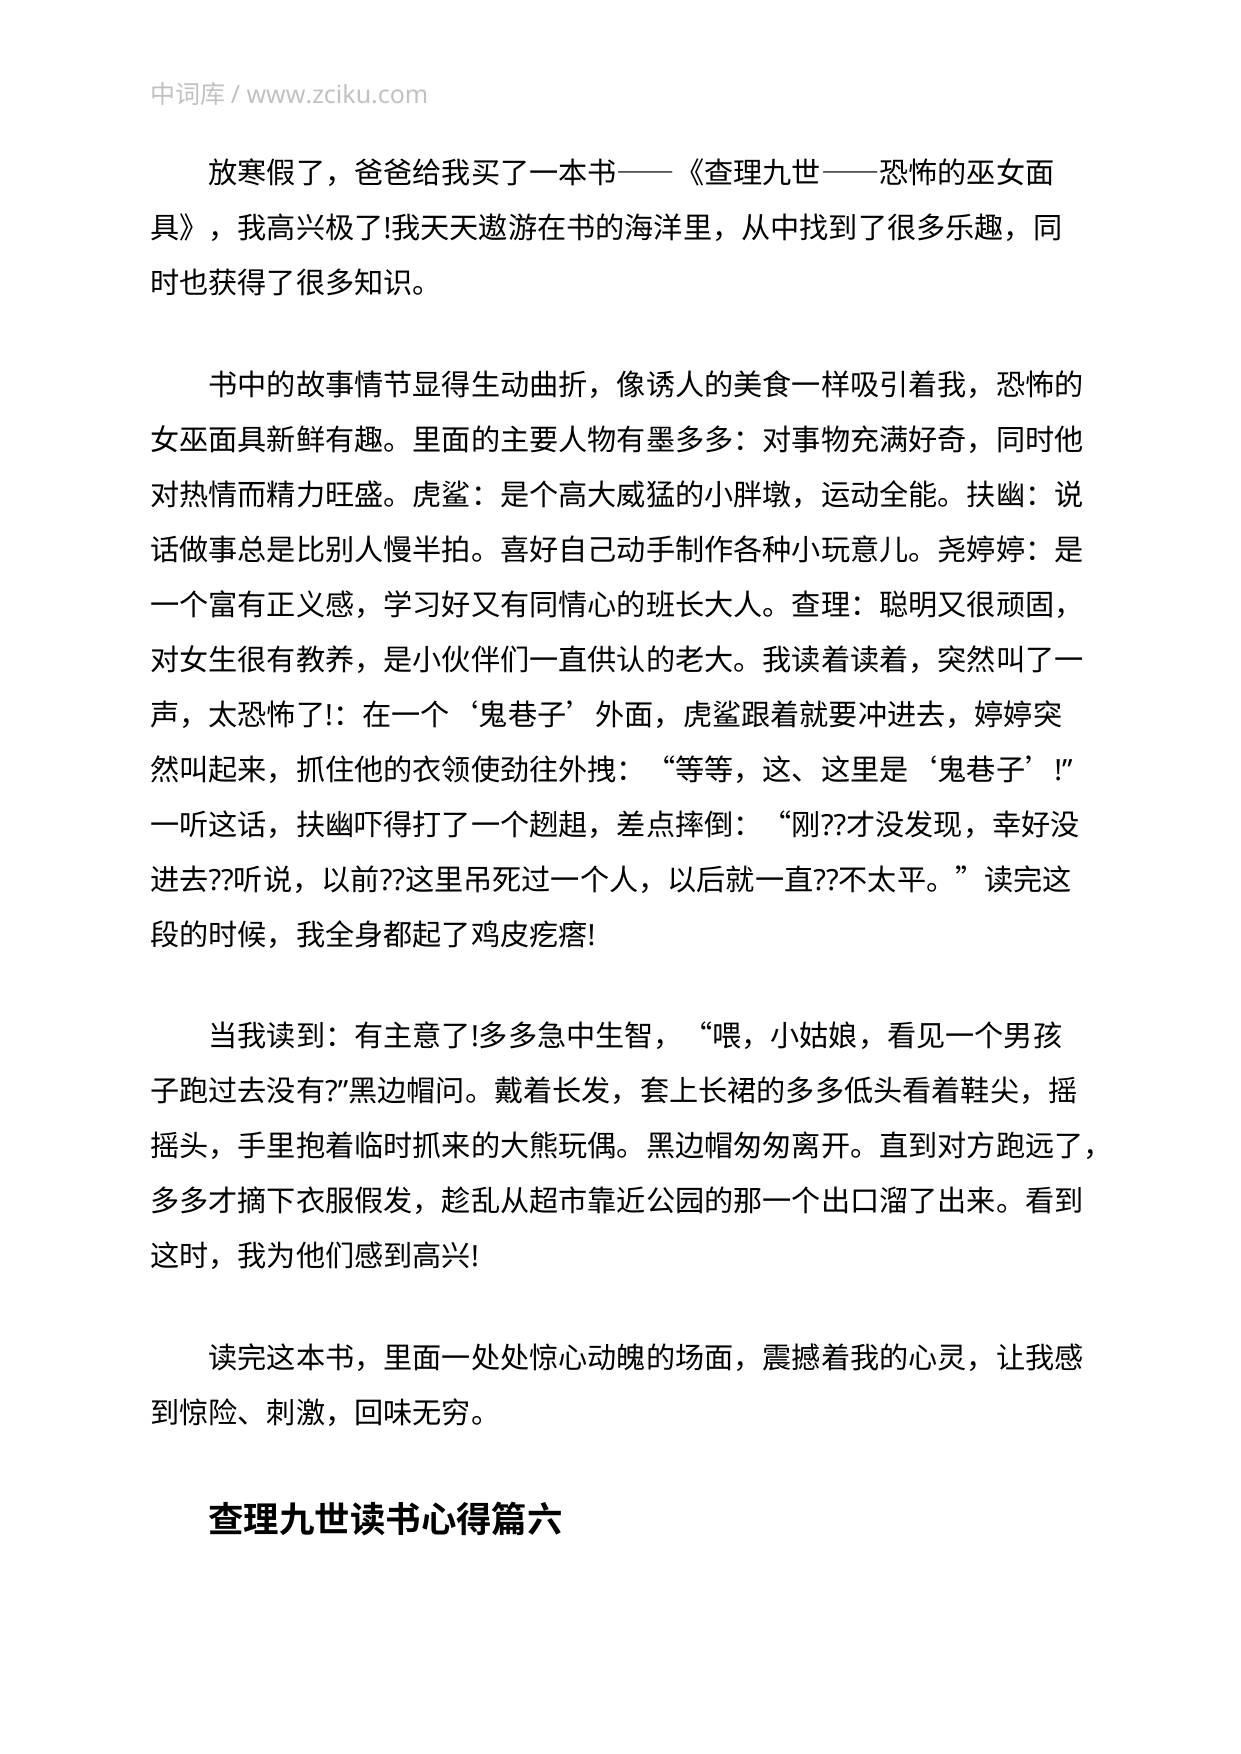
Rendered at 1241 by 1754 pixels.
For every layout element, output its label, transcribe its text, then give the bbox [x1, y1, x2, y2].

text 查理九世读书心得篇六 [150, 1491, 1090, 1543]
text 书中的故事情节显得生动曲折，像诱人的美食一样吸引着我，恐怖的女巫面具新鲜有趣。里面的主要人物有墨多多：对事物充满好奇，同时他对热情而精力旺盛。虎鲨：是个高大威猛的小胖墩，运动全能。扶幽：说话做事总是比别人慢半拍。喜好自己动手制作各种小玩意儿。尧婷婷：是一个富有正义感，学习好又有同情心的班长大人。查理：聪明又很顽固，对女生很有教养，是小伙伴们一直供认的老大。我读着读着，突然叫了一声，太恐怖了!：在一个‘鬼巷子’外面，虎鲨跟着就要冲进去，婷婷突然叫起来，抓住他的衣领使劲往外拽：“等等，这、这里是‘鬼巷子’!”一听这话，扶幽吓得打了一个趔趄，差点摔倒：“刚??才没发现，幸好没进去??听说，以前??这里吊死过一个人，以后就一直??不太平。”读完这段的时候，我全身都起了鸡皮疙瘩! [150, 362, 1090, 953]
text 当我读到：有主意了!多多急中生智，“喂，小姑娘，看见一个男孩子跑过去没有?”黑边帽问。戴着长发，套上长裙的多多低头看着鞋尖，摇摇头，手里抱着临时抓来的大熊玩偶。黑边帽匆匆离开。直到对方跑远了，多多才摘下衣服假发，趁乱从超市靠近公园的那一个出口溜了出来。看到这时，我为他们感到高兴! [150, 1013, 1090, 1275]
text 读完这本书，里面一处处惊心动魄的场面，震撼着我的心灵，让我感到惊险、刺激，回味无穷。 [150, 1335, 1090, 1432]
text 放寒假了，爸爸给我买了一本书——《查理九世——恐怖的巫女面具》，我高兴极了!我天天遨游在书的海洋里，从中找到了很多乐趣，同时也获得了很多知识。 [150, 150, 1090, 302]
